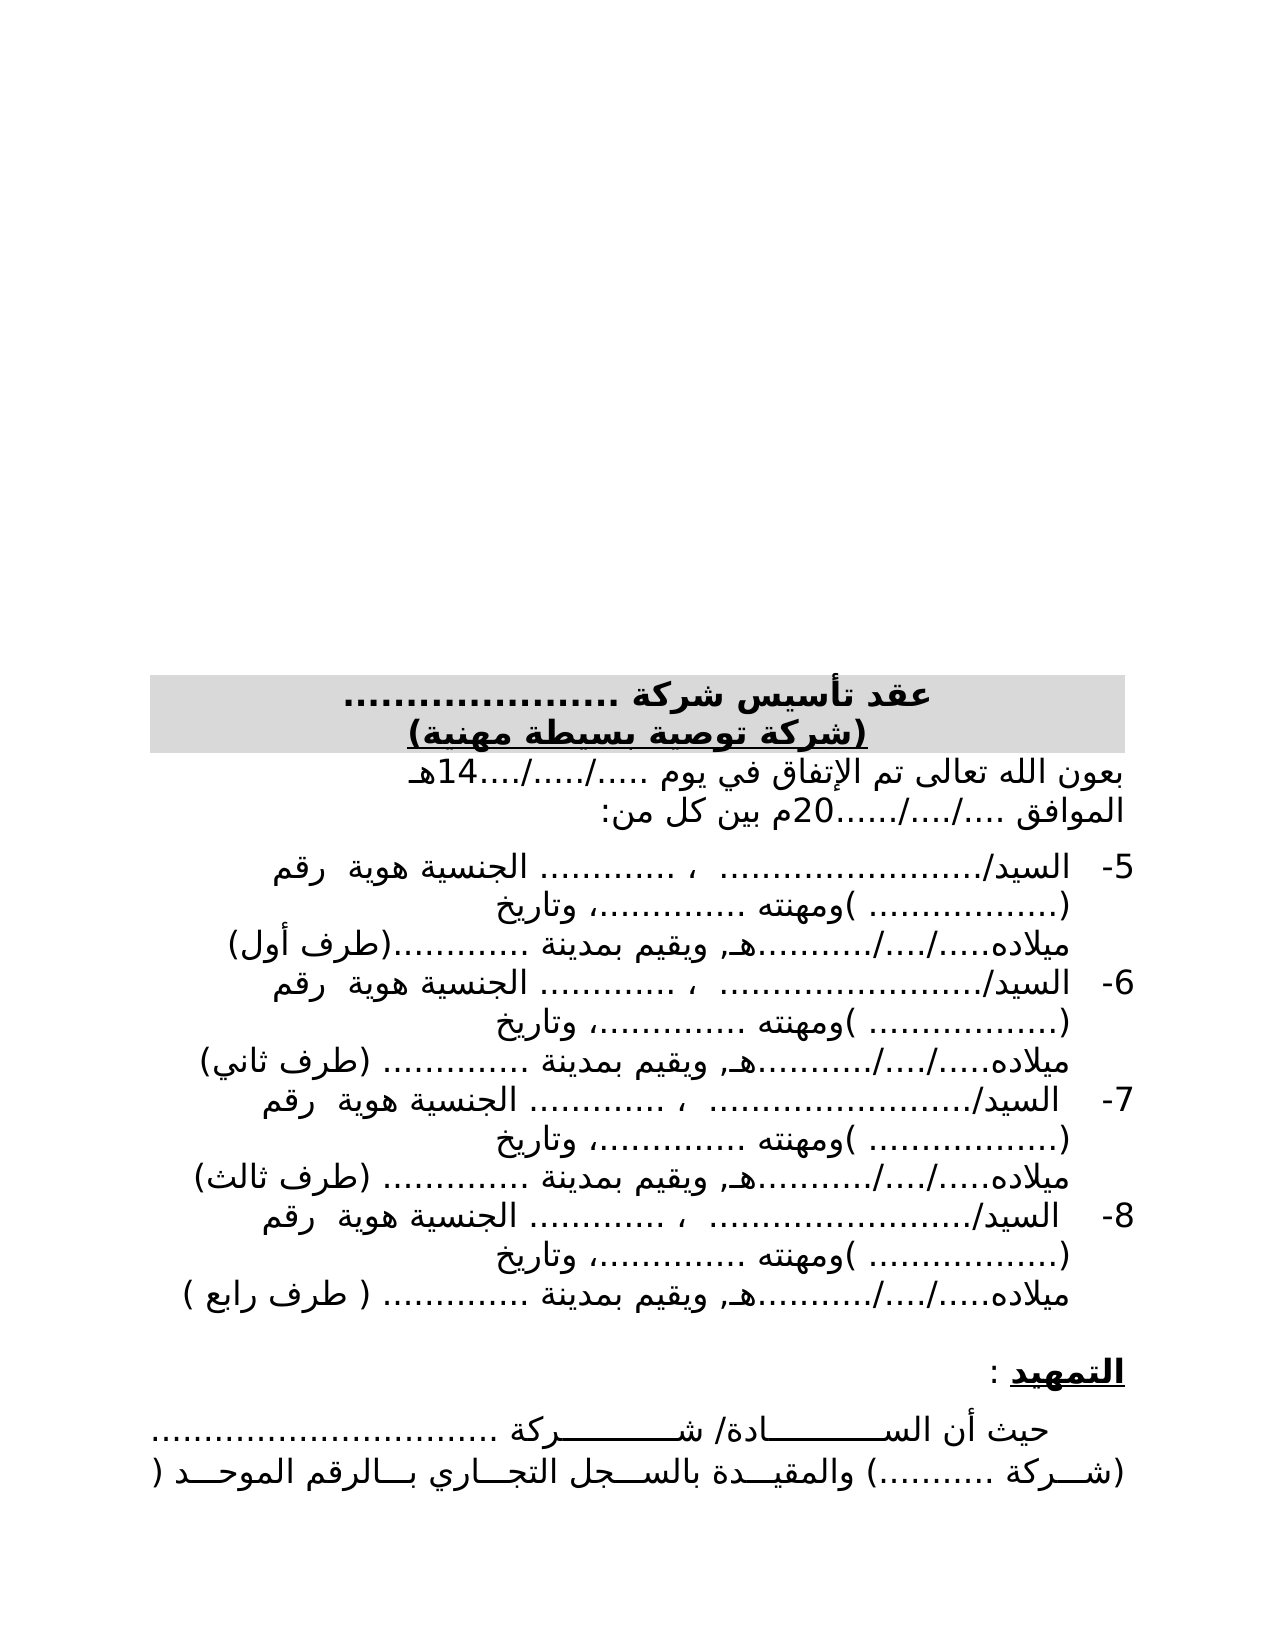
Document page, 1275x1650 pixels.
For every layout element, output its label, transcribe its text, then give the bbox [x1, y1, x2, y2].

text بعون الله تعالى تم الإتفاق في يوم ...../...../....14هـ الموافق ..../..../......20م بين كل من: [135, 753, 1125, 830]
text عقد تأسيس شركة ...................... [150, 675, 1125, 714]
text التمهيد : [150, 1352, 1125, 1391]
list السيد/......................... ، ............. الجنسية هوية رقم (.................. )ومهنته ..............، وتاريخ ميلاده...../..../...........هـ, ويقيم بمدينة .............. (طرف ثاني) [150, 964, 1101, 1080]
list السيد/......................... ، ............. الجنسية هوية رقم (.................. )ومهنته ..............، وتاريخ ميلاده...../..../...........هـ, ويقيم بمدينة .............(طرف أول) [150, 847, 1101, 964]
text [150, 1411, 1125, 1491]
list السيد/......................... ، ............. الجنسية هوية رقم (.................. )ومهنته ..............، وتاريخ ميلاده...../..../...........هـ, ويقيم بمدينة .............. (طرف ثالث) [150, 1080, 1101, 1197]
list السيد/......................... ، ............. الجنسية هوية رقم (.................. )ومهنته ..............، وتاريخ ميلاده...../..../...........هـ, ويقيم بمدينة .............. ( طرف رابع ) [150, 1197, 1101, 1352]
text (شركة توصية بسيطة مهنية) [150, 714, 1125, 753]
